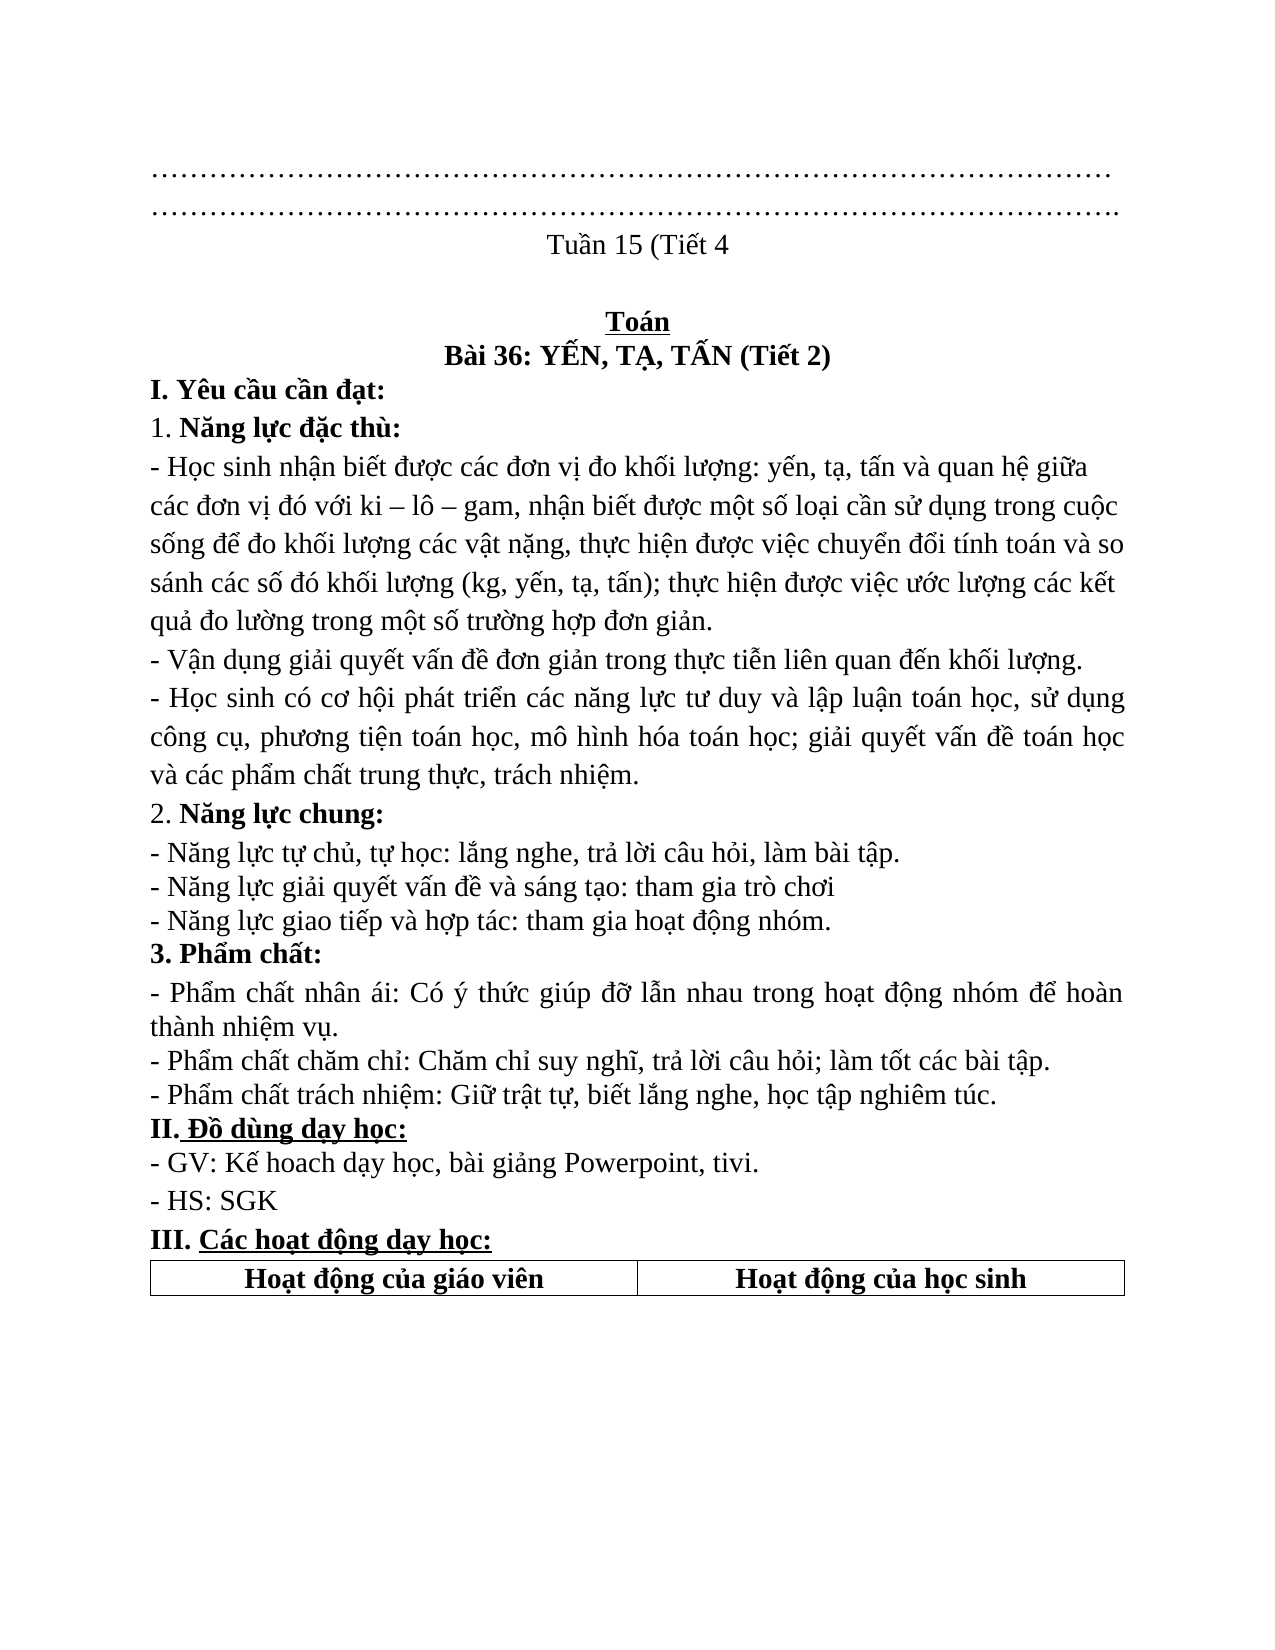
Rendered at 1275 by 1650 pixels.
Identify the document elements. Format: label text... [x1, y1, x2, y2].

text - Phẩm chất trách nhiệm: Giữ trật tự, biết lắng nghe, học tập nghiêm túc. [150, 1077, 1125, 1111]
text ………………………………………………………………………………………. [150, 188, 1125, 222]
text 2. Năng lực chung: [150, 796, 1125, 829]
text 3. Phẩm chất: [150, 936, 1125, 970]
table_header Hoạt động của học sinh [638, 1261, 1124, 1295]
text - HS: SGK [150, 1183, 1125, 1217]
table_header Hoạt động của giáo viên [151, 1261, 637, 1295]
text - Học sinh có cơ hội phát triển các năng lực tư duy và lập luận toán học, sử dụng công cụ, phương tiện toán học, mô hình hóa toán học; giải quyết vấn đề toán học và các phẩm chất trung thực, trách nhiệm. [150, 680, 1125, 791]
text - Phẩm chất nhân ái: Có ý thức giúp đỡ lẫn nhau trong hoạt động nhóm để hoàn thành nhiệm vụ. [150, 975, 1125, 1043]
text - Vận dụng giải quyết vấn đề đơn giản trong thực tiễn liên quan đến khối lượng. [150, 642, 1125, 675]
text 1. Năng lực đặc thù: [150, 411, 1125, 444]
text Tuần 15 (Tiết 4 [150, 227, 1125, 261]
text - Năng lực giao tiếp và hợp tác: tham gia hoạt động nhóm. [150, 902, 1125, 936]
text Bài 36: YẾN, TẠ, TẤN (Tiết 2) [150, 338, 1125, 372]
text II. Đồ dùng dạy học: [150, 1111, 1125, 1145]
text - GV: Kế hoach dạy học, bài giảng Powerpoint, tivi. [150, 1145, 1125, 1178]
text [150, 150, 1125, 183]
text - Phẩm chất chăm chỉ: Chăm chỉ suy nghĩ, trả lời câu hỏi; làm tốt các bài tập. [150, 1043, 1125, 1077]
text - Năng lực giải quyết vấn đề và sáng tạo: tham gia trò chơi [150, 868, 1125, 902]
text III. Các hoạt động dạy học: [150, 1222, 1125, 1255]
text - Học sinh nhận biết được các đơn vị đo khối lượng: yến, tạ, tấn và quan hệ giữa các đơn vị đó với ki – lô – gam, nhận biết được một số loại cần sử dụng trong cuộc sống để đo khối lượng các vật nặng, thực hiện được việc chuyển đổi tính toán và so sánh các số đó khối lượng (kg, yến, tạ, tấn); thực hiện được việc ước lượng các kết quả đo lường trong một số trường hợp đơn giản. [150, 449, 1125, 637]
text - Năng lực tự chủ, tự học: lắng nghe, trả lời câu hỏi, làm bài tập. [150, 834, 1125, 868]
text I. Yêu cầu cần đạt: [150, 372, 1125, 406]
text Toán [150, 304, 1125, 338]
